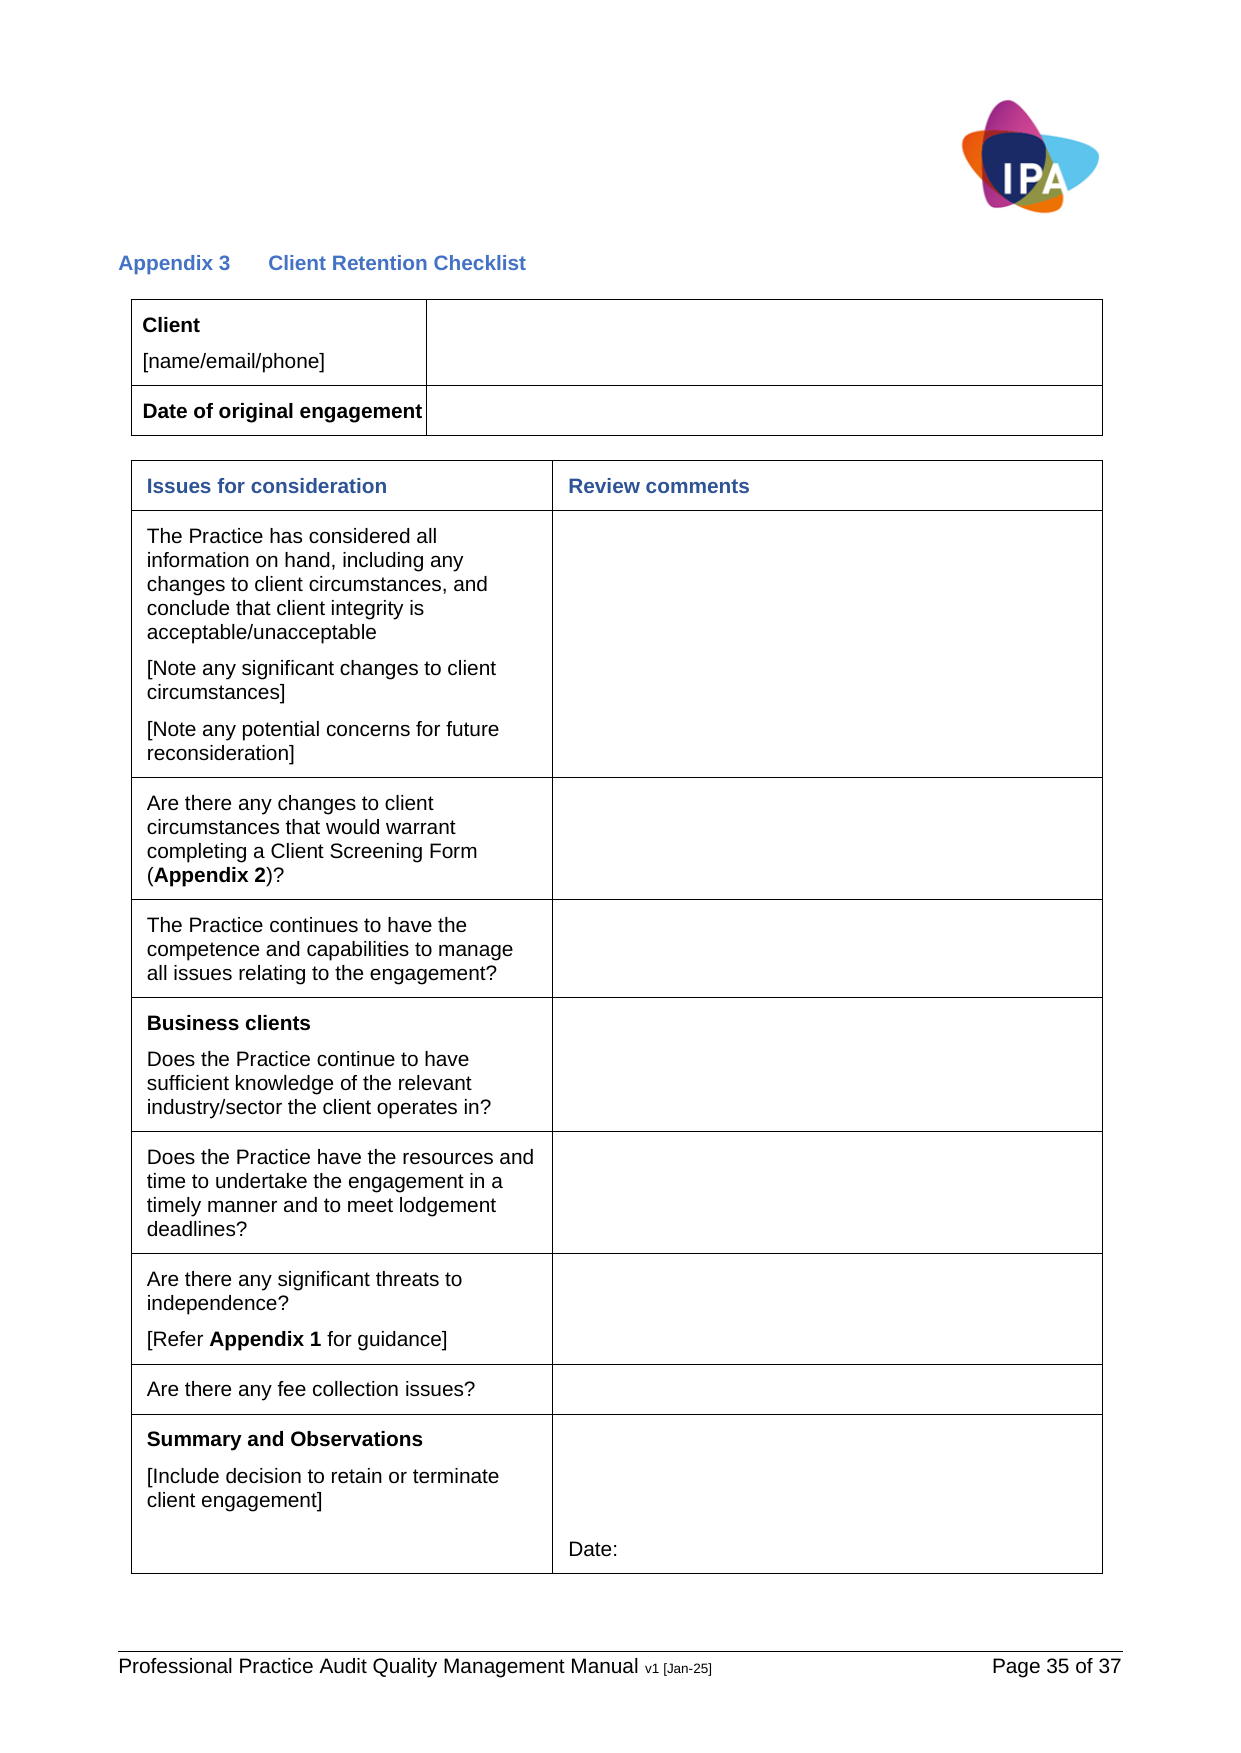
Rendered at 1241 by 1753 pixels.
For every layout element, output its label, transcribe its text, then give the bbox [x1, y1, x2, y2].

table_header Issues for consideration [132, 461, 552, 510]
table_cell [553, 1254, 1102, 1363]
picture [926, 73, 1123, 251]
table_cell The Practice has considered all information on hand, including any changes to client circumstances, and conclude that client integrity is acceptable/unacceptable [Note any significant changes to client circumstances] [Note any potential concerns for future reconsideration] [132, 511, 552, 777]
table_cell [553, 511, 1102, 777]
table_cell Are there any changes to client circumstances that would warrant completing a Client Screening Form (Appendix 2)? [132, 778, 552, 899]
table_cell [553, 998, 1102, 1131]
table_cell [553, 1365, 1102, 1413]
subtitle Appendix 3 Client Retention Checklist [118, 251, 1122, 275]
table_cell Are there any fee collection issues? [132, 1365, 552, 1413]
table_header Client [name/email/phone] [132, 300, 426, 385]
table_cell Are there any significant threats to independence? [Refer Appendix 1 for guidance] [132, 1254, 552, 1363]
table_cell [553, 778, 1102, 899]
table_cell [553, 1132, 1102, 1253]
table_cell Business clients Does the Practice continue to have sufficient knowledge of the relevant industry/sector the client operates in? [132, 998, 552, 1131]
table_cell The Practice continues to have the competence and capabilities to manage all issues relating to the engagement? [132, 900, 552, 997]
table_header [427, 300, 1102, 385]
table_cell [553, 900, 1102, 997]
table_cell Date: [553, 1415, 1102, 1573]
table_header Review comments [553, 461, 1102, 510]
table_cell Summary and Observations [Include decision to retain or terminate client engagement] [132, 1415, 552, 1573]
table_cell Does the Practice have the resources and time to undertake the engagement in a timely manner and to meet lodgement deadlines? [132, 1132, 552, 1253]
table_cell [427, 386, 1102, 435]
table_cell Date of original engagement [132, 386, 426, 435]
